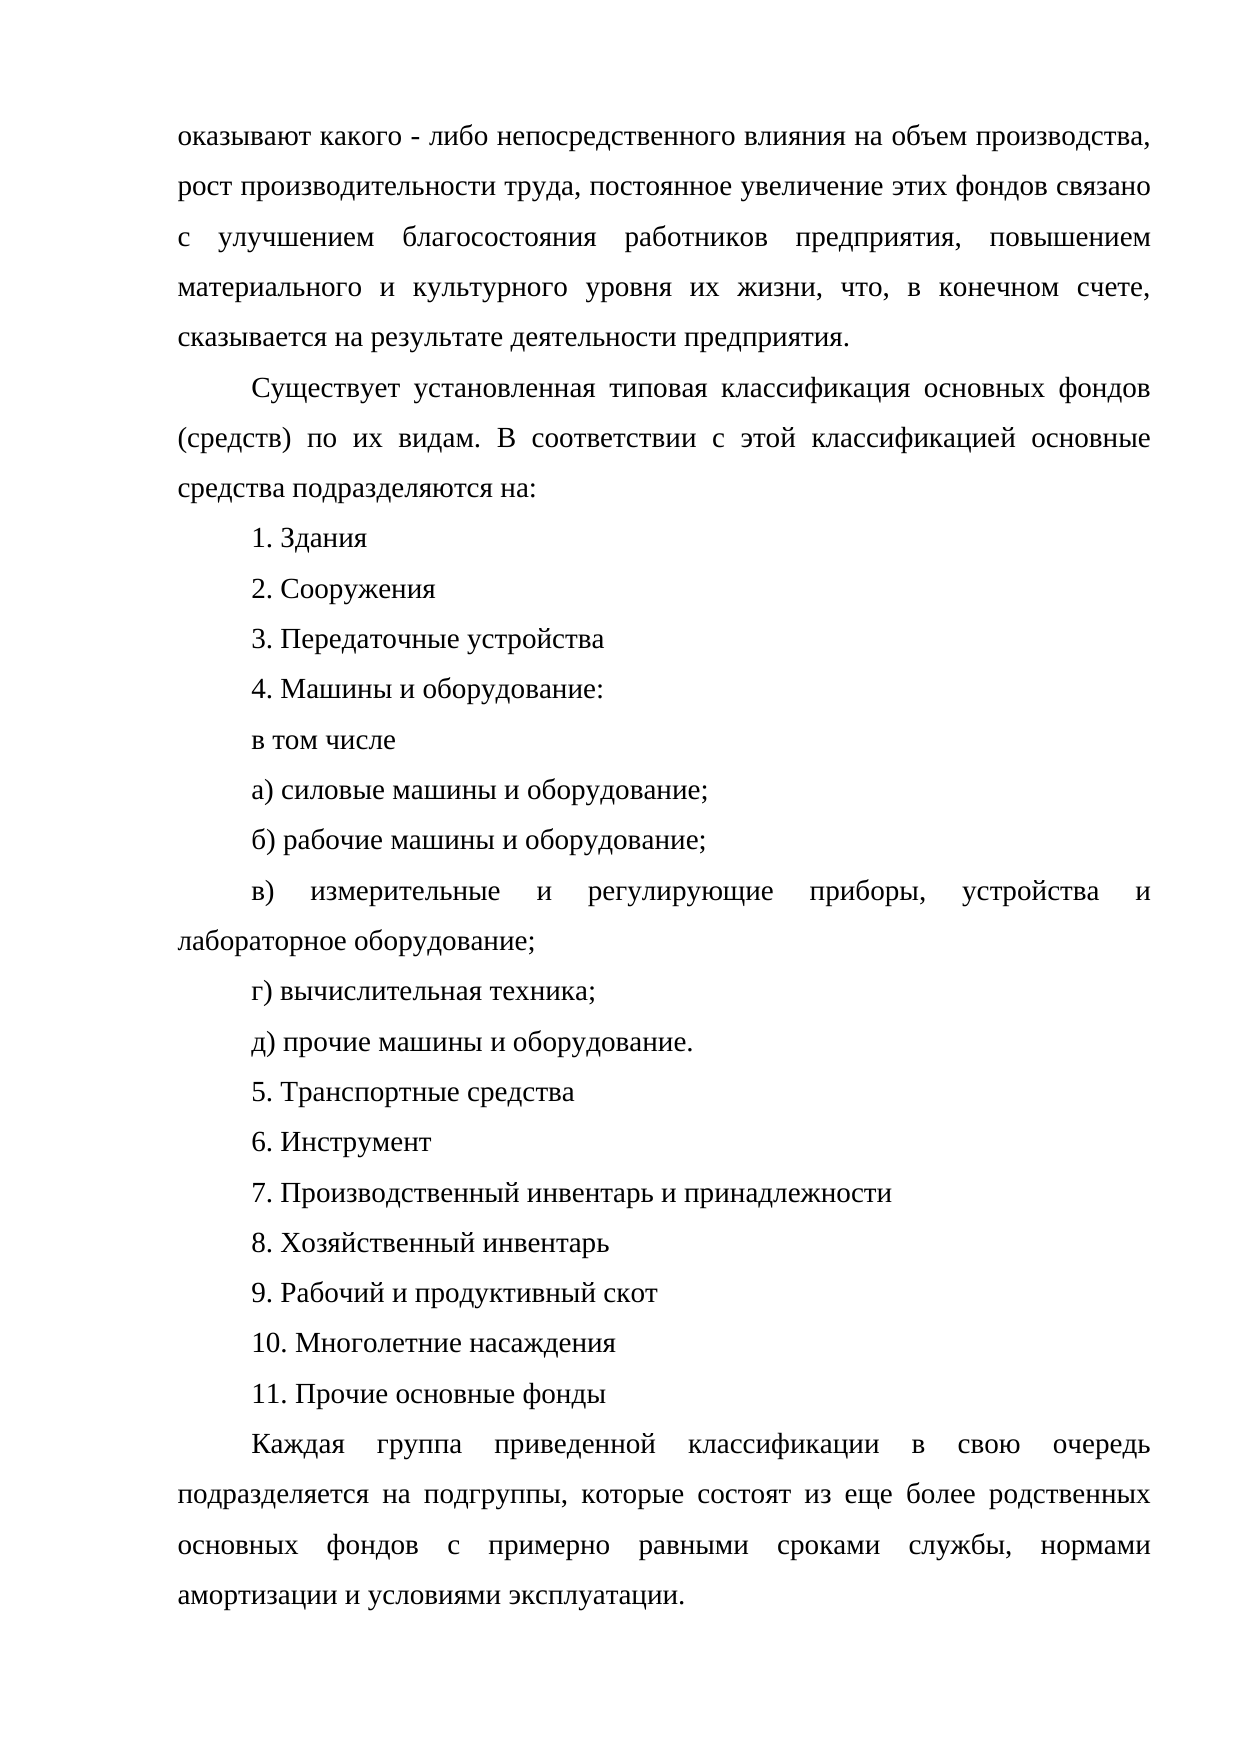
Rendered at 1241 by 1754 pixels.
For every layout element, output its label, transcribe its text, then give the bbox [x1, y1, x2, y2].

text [177, 118, 1152, 353]
text 7. Производственный инвентарь и принадлежности [177, 1175, 1152, 1208]
text 4. Машины и оборудование: [177, 672, 1152, 705]
text Каждая группа приведенной классификации в свою очередь подразделяется на подгруппы, которые состоят из еще более родственных основных фондов с примерно равными сроками службы, нормами амортизации и условиями эксплуатации. [177, 1426, 1152, 1611]
text 1. Здания [177, 521, 1152, 554]
text в том числе [177, 722, 1152, 755]
text 3. Передаточные устройства [177, 621, 1152, 655]
text 6. Инструмент [177, 1124, 1152, 1158]
text г) вычислительная техника; [177, 973, 1152, 1007]
text 10. Многолетние насаждения [177, 1326, 1152, 1359]
text 2. Сооружения [177, 571, 1152, 604]
text в) измерительные и регулирующие приборы, устройства и лабораторное оборудование; [177, 873, 1152, 957]
text 5. Транспортные средства [177, 1074, 1152, 1108]
text 11. Прочие основные фонды [177, 1376, 1152, 1409]
text 8. Хозяйственный инвентарь [177, 1225, 1152, 1258]
text д) прочие машины и оборудование. [177, 1024, 1152, 1057]
text Существует установленная типовая классификация основных фондов (средств) по их видам. В соответствии с этой классификацией основные средства подразделяются на: [177, 370, 1152, 504]
text 9. Рабочий и продуктивный скот [177, 1275, 1152, 1309]
text б) рабочие машины и оборудование; [177, 822, 1152, 856]
text а) силовые машины и оборудование; [177, 772, 1152, 806]
